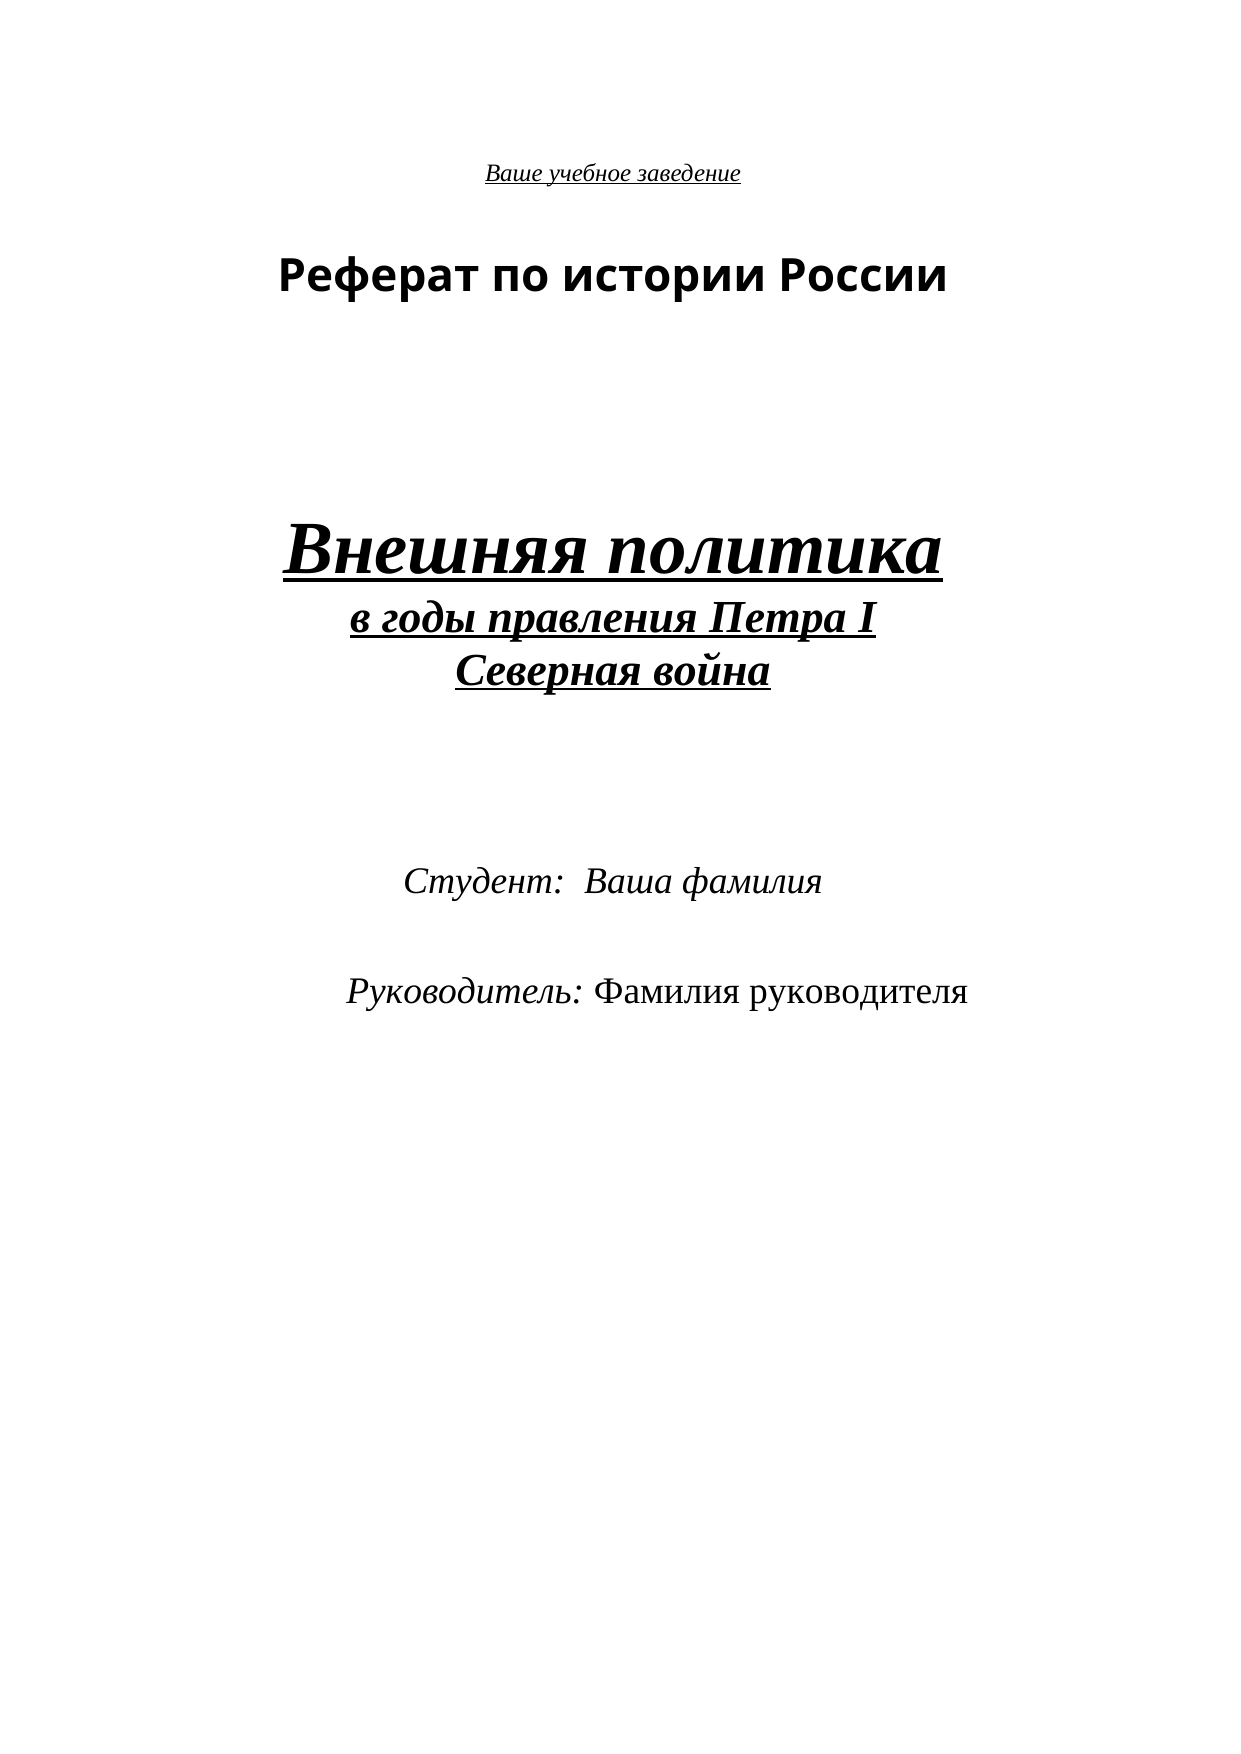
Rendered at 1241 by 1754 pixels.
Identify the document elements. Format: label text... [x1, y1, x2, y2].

text Внешняя политика [148, 503, 1078, 589]
text Руководитель: Фамилия руководителя [177, 968, 1048, 1012]
text Студент: Ваша фамилия [148, 858, 1078, 901]
text Северная война [148, 642, 1078, 695]
text в годы правления Петра I [148, 589, 1078, 642]
title Реферат по истории России [177, 242, 1048, 304]
title Ваше учебное заведение [177, 158, 1048, 187]
